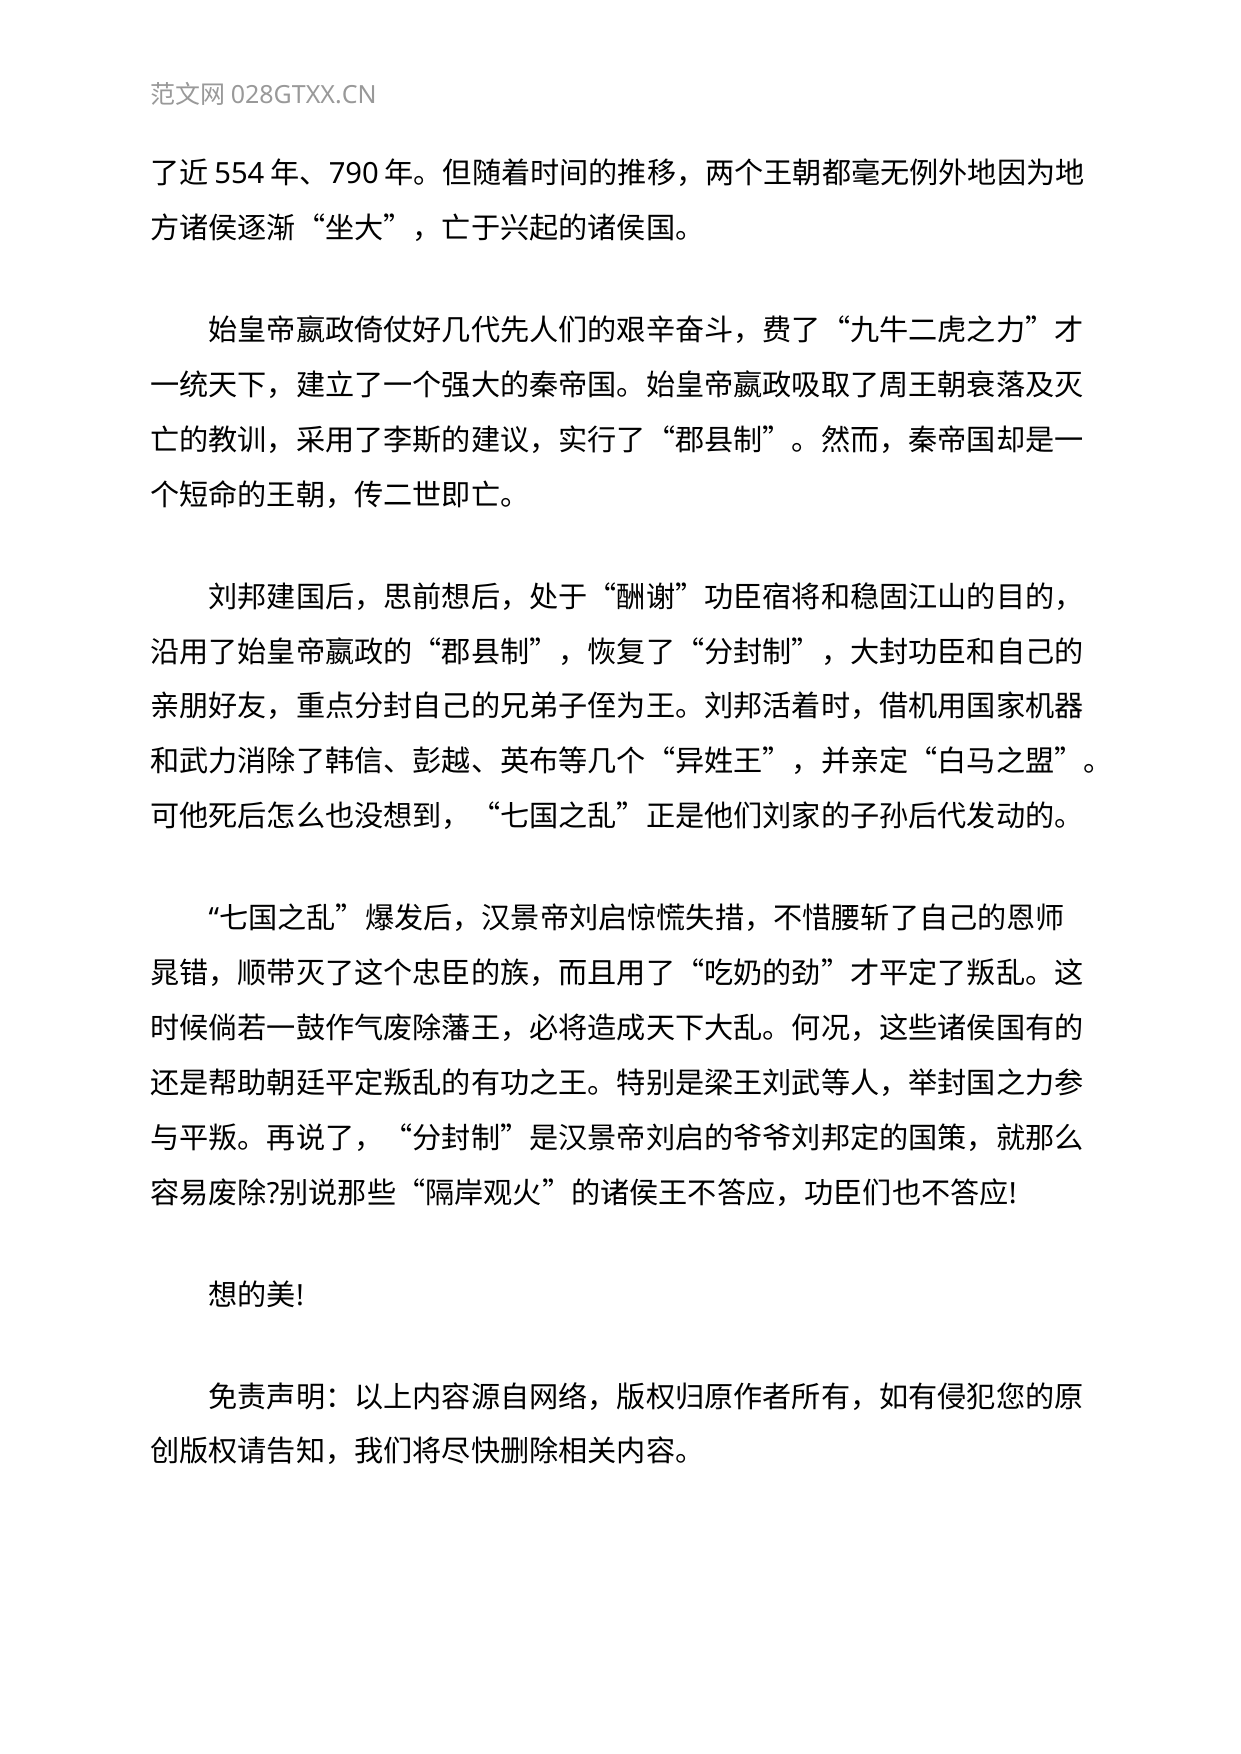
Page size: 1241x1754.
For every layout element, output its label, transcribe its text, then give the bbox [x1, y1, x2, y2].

text 免责声明：以上内容源自网络，版权归原作者所有，如有侵犯您的原创版权请告知，我们将尽快删除相关内容。 [150, 1373, 1090, 1470]
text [150, 150, 1090, 247]
text “七国之乱”爆发后，汉景帝刘启惊慌失措，不惜腰斩了自己的恩师晁错，顺带灭了这个忠臣的族，而且用了“吃奶的劲”才平定了叛乱。这时候倘若一鼓作气废除藩王，必将造成天下大乱。何况，这些诸侯国有的还是帮助朝廷平定叛乱的有功之王。特别是梁王刘武等人，举封国之力参与平叛。再说了，“分封制”是汉景帝刘启的爷爷刘邦定的国策，就那么容易废除?别说那些“隔岸观火”的诸侯王不答应，功臣们也不答应! [150, 894, 1090, 1212]
text 始皇帝嬴政倚仗好几代先人们的艰辛奋斗，费了“九牛二虎之力”才一统天下，建立了一个强大的秦帝国。始皇帝嬴政吸取了周王朝衰落及灭亡的教训，采用了李斯的建议，实行了“郡县制”。然而，秦帝国却是一个短命的王朝，传二世即亡。 [150, 307, 1090, 514]
text 刘邦建国后，思前想后，处于“酬谢”功臣宿将和稳固江山的目的，沿用了始皇帝嬴政的“郡县制”，恢复了“分封制”，大封功臣和自己的亲朋好友，重点分封自己的兄弟子侄为王。刘邦活着时，借机用国家机器和武力消除了韩信、彭越、英布等几个“异姓王”，并亲定“白马之盟”。可他死后怎么也没想到，“七国之乱”正是他们刘家的子孙后代发动的。 [150, 573, 1090, 835]
text 想的美! [150, 1271, 1090, 1313]
